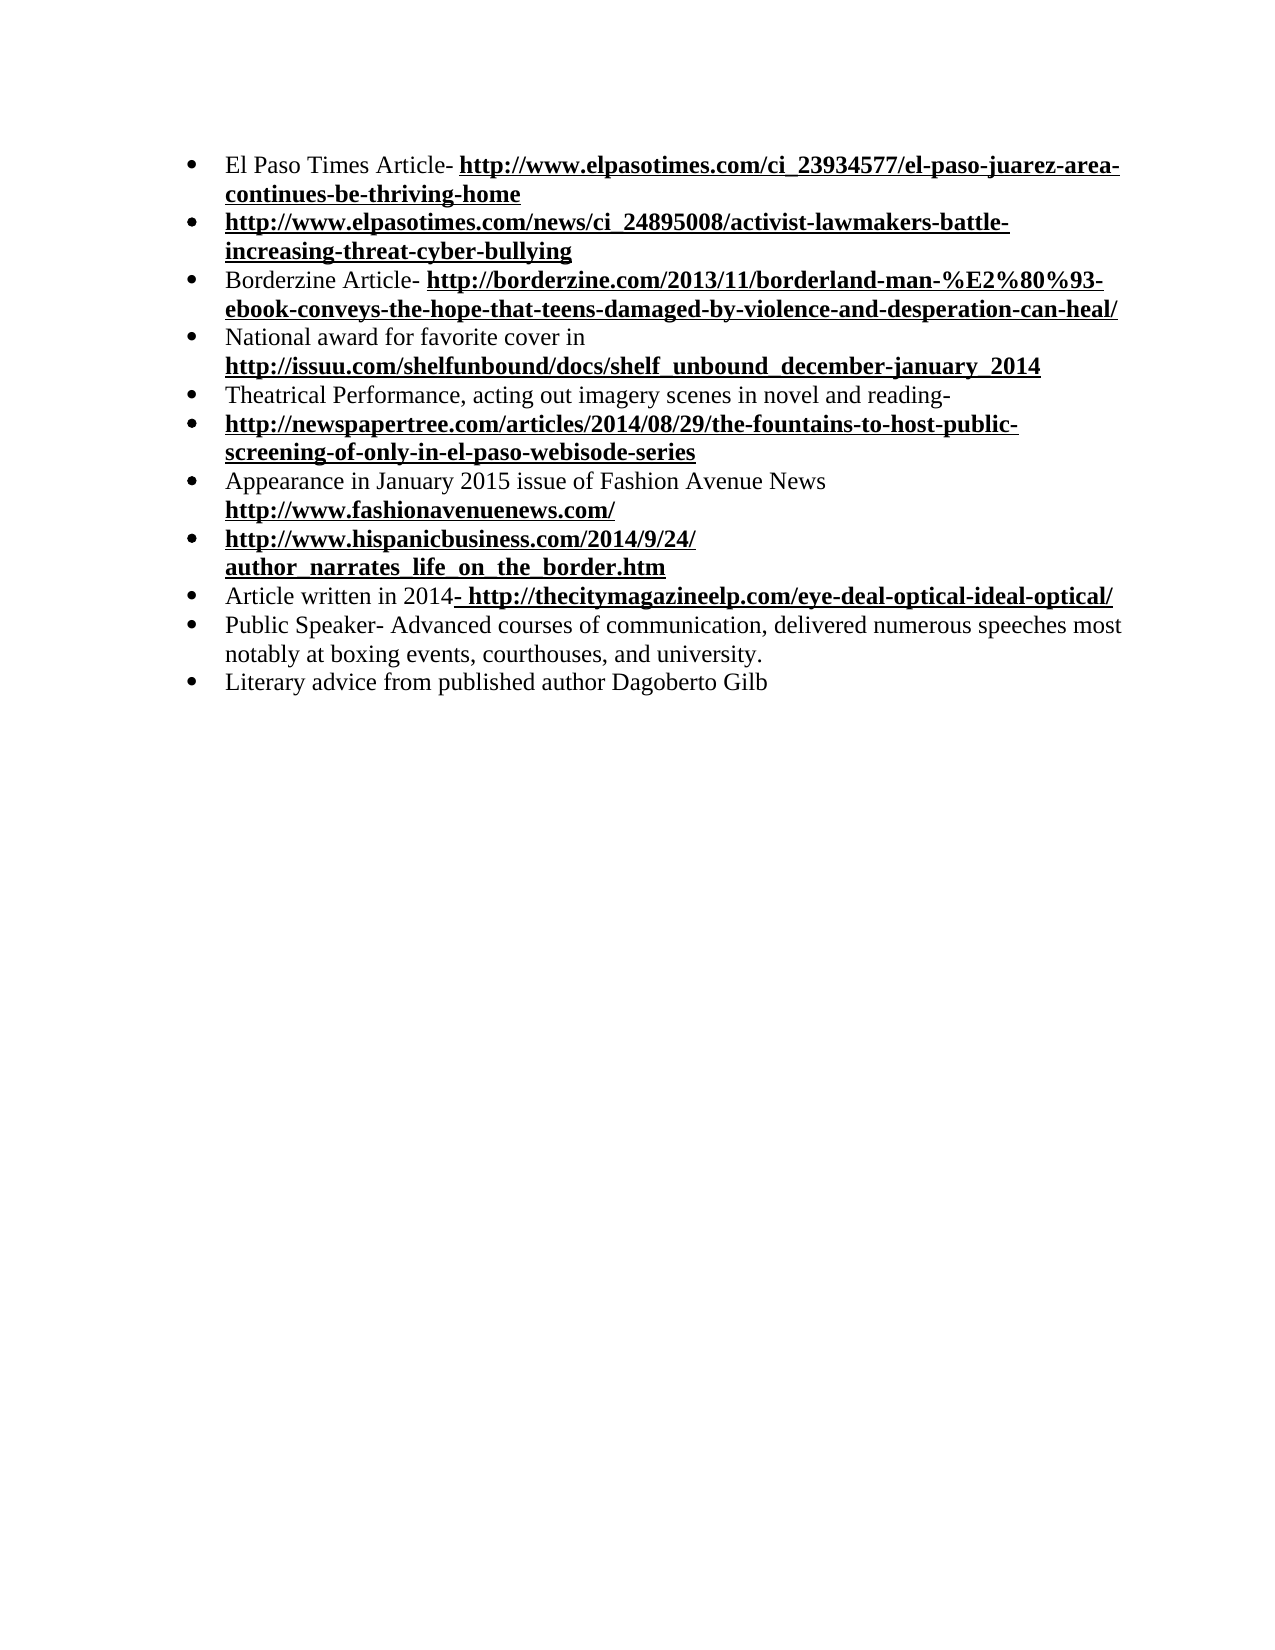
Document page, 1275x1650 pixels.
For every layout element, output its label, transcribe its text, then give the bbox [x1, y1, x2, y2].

list El Paso Times Article- http://www.elpasotimes.com/ci_23934577/el-paso-juarez-area-continues-be-thriving-home [187, 150, 1125, 207]
list http://www.hispanicbusiness.com/2014/9/24/author_narrates_life_on_the_border.htm [187, 524, 1125, 581]
list http://www.elpasotimes.com/news/ci_24895008/activist-lawmakers-battle-increasing-threat-cyber-bullying [187, 207, 1125, 265]
list http://newspapertree.com/articles/2014/08/29/the-fountains-to-host-public-screening-of-only-in-el-paso-webisode-series [187, 409, 1125, 466]
list Borderzine Article- http://borderzine.com/2013/11/borderland-man-%E2%80%93-ebook-conveys-the-hope-that-teens-damaged-by-violence-and-desperation-can-heal/ [187, 265, 1125, 322]
list National award for favorite cover in http://issuu.com/shelfunbound/docs/shelf_unbound_december-january_2014 [187, 322, 1125, 380]
list Literary advice from published author Dagoberto Gilb [187, 667, 1125, 696]
list Article written in 2014- http://thecitymagazineelp.com/eye-deal-optical-ideal-optical/ [187, 581, 1125, 610]
list Theatrical Performance, acting out imagery scenes in novel and reading- [187, 380, 1125, 409]
list Appearance in January 2015 issue of Fashion Avenue News http://www.fashionavenuenews.com/ [187, 466, 1125, 524]
list Public Speaker- Advanced courses of communication, delivered numerous speeches most notably at boxing events, courthouses, and university. [187, 610, 1125, 667]
